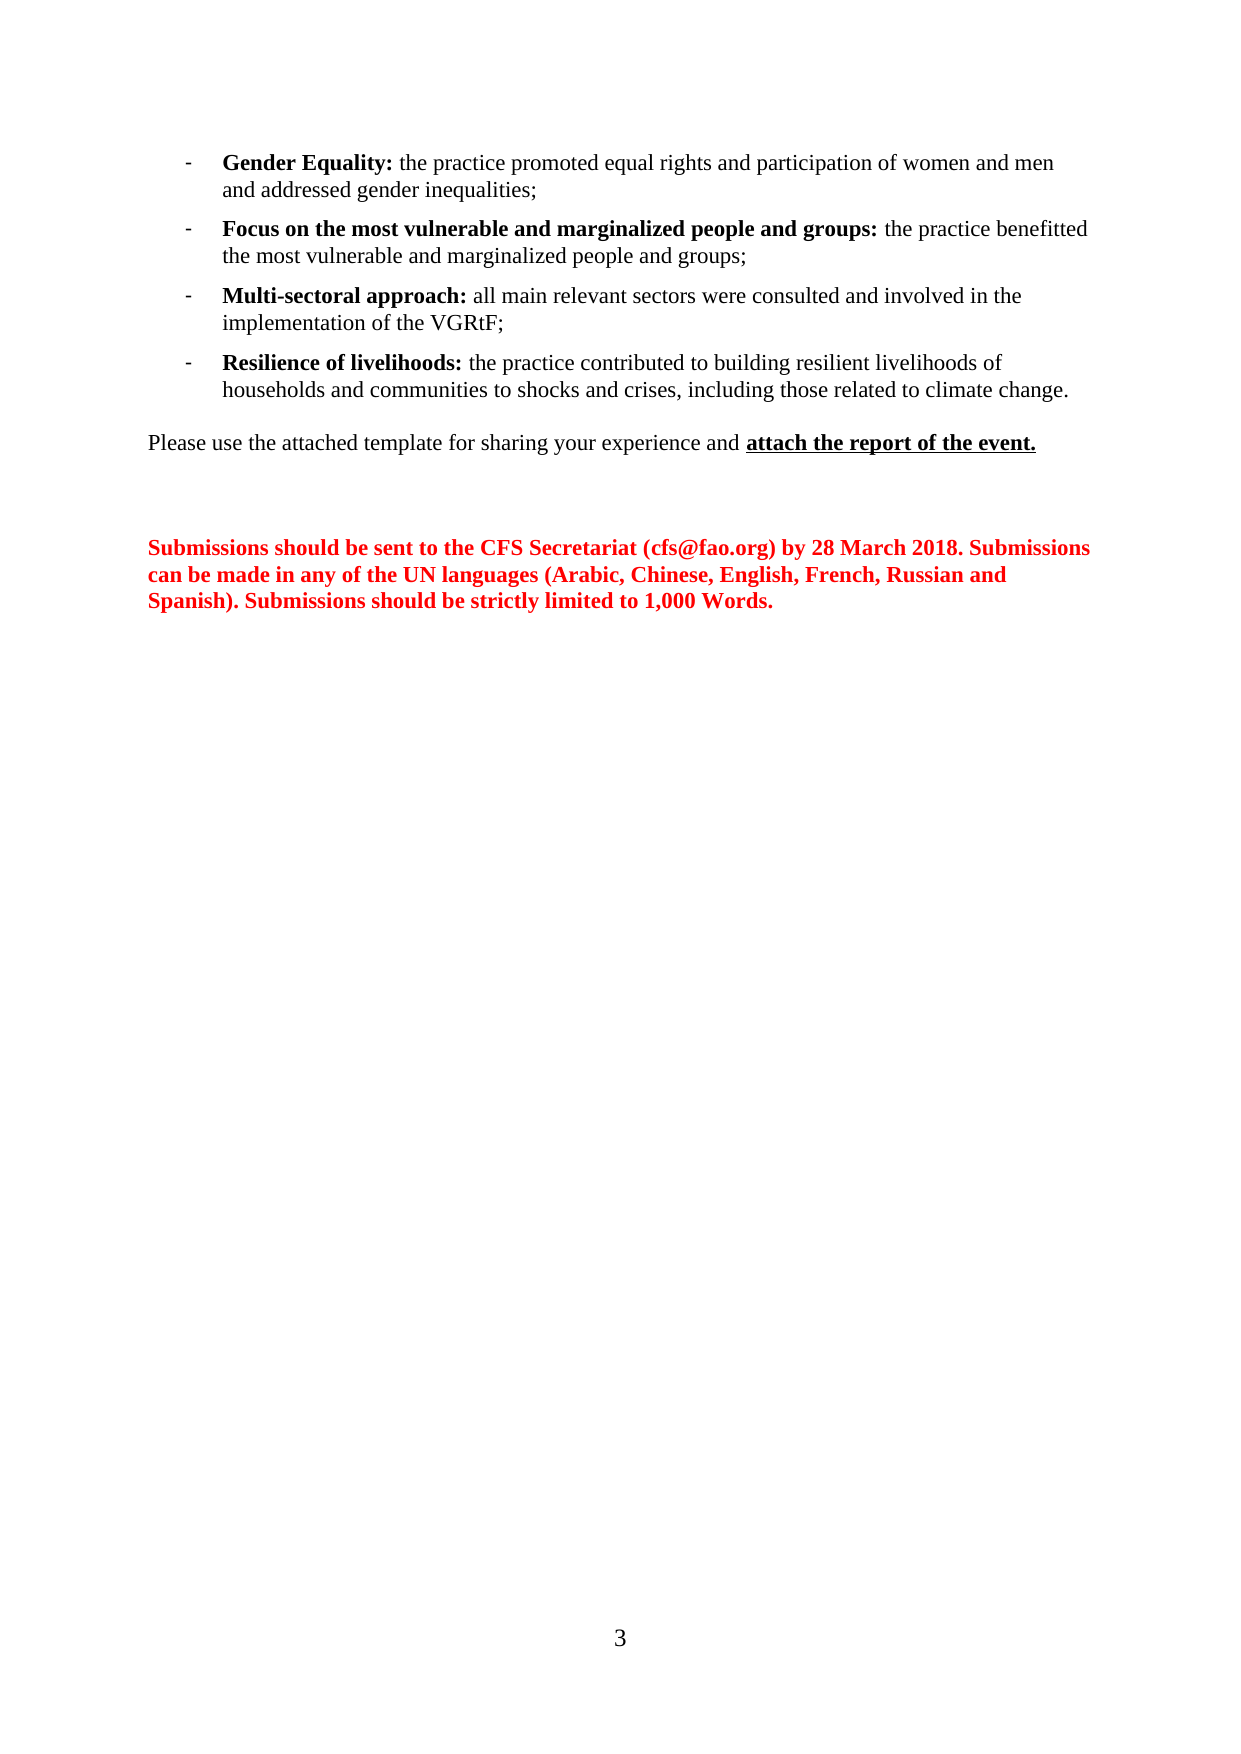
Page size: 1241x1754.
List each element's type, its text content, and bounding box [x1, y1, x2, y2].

list Focus on the most vulnerable and marginalized people and groups: the practice benefitted the most vulnerable and marginalized people and groups; [185, 214, 1092, 269]
list Resilience of livelihoods: the practice contributed to building resilient livelihoods of households and communities to shocks and crises, including those related to climate change. [185, 348, 1092, 403]
list Multi-sectoral approach: all main relevant sectors were consulted and involved in the implementation of the VGRtF; [185, 281, 1092, 336]
list Gender Equality: the practice promoted equal rights and participation of women and men and addressed gender inequalities; [185, 148, 1092, 202]
text Submissions should be sent to the CFS Secretariat (cfs@fao.org) by 28 March 2018. Submissions can be made in any of the UN languages (Arabic, Chinese, English, French, Russian and Spanish). Submissions should be strictly limited to 1,000 Words. [148, 534, 1092, 613]
text Please use the attached template for sharing your experience and attach the report of the event. [148, 429, 1092, 455]
